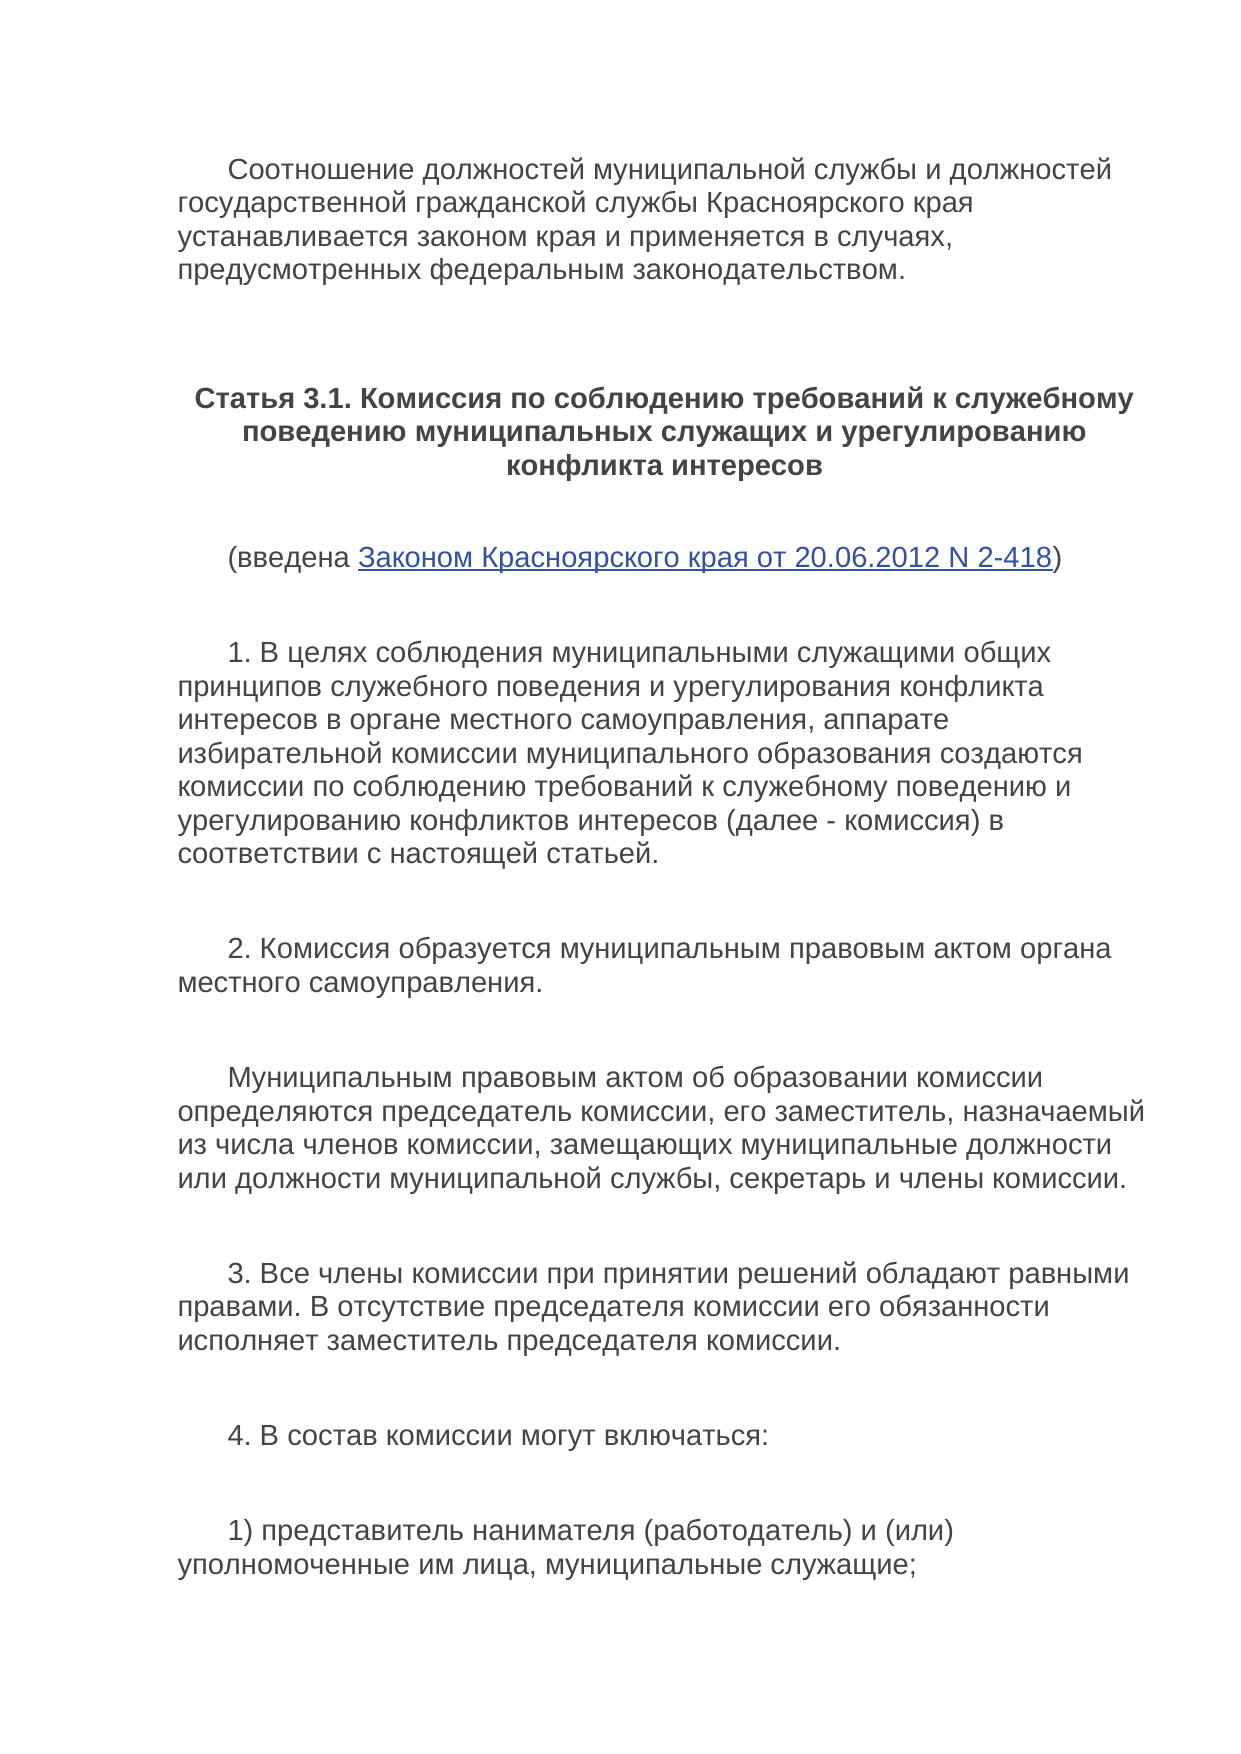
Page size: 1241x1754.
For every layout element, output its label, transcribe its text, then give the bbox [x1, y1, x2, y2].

text 4. В состав комиссии могут включаться: [177, 1418, 1152, 1480]
text 1) представитель нанимателя (работодатель) и (или) уполномоченные им лица, муниципальные служащие; [177, 1513, 1152, 1608]
text Соотношение должностей муниципальной службы и должностей государственной гражданской службы Красноярского края устанавливается законом края и применяется в случаях, предусмотренных федеральным законодательством. [177, 152, 1152, 314]
text Муниципальным правовым актом об образовании комиссии определяются председатель комиссии, его заместитель, назначаемый из числа членов комиссии, замещающих муниципальные должности или должности муниципальной службы, секретарь и члены комиссии. [177, 1060, 1152, 1222]
text 1. В целях соблюдения муниципальными служащими общих принципов служебного поведения и урегулирования конфликта интересов в органе местного самоуправления, аппарате избирательной комиссии муниципального образования создаются комиссии по соблюдению требований к служебному поведению и урегулированию конфликтов интересов (далее - комиссия) в соответствии с настоящей статьей. [177, 635, 1152, 898]
text 2. Комиссия образуется муниципальным правовым актом органа местного самоуправления. [177, 932, 1152, 1027]
text 3. Все члены комиссии при принятии решений обладают равными правами. В отсутствие председателя комиссии его обязанности исполняет заместитель председателя комиссии. [177, 1256, 1152, 1384]
text Статья 3.1. Комиссия по соблюдению требований к служебному поведению муниципальных служащих и урегулированию конфликта интересов [177, 314, 1152, 482]
text (введена Законом Красноярского края от 20.06.2012 N 2-418) [177, 540, 1152, 602]
